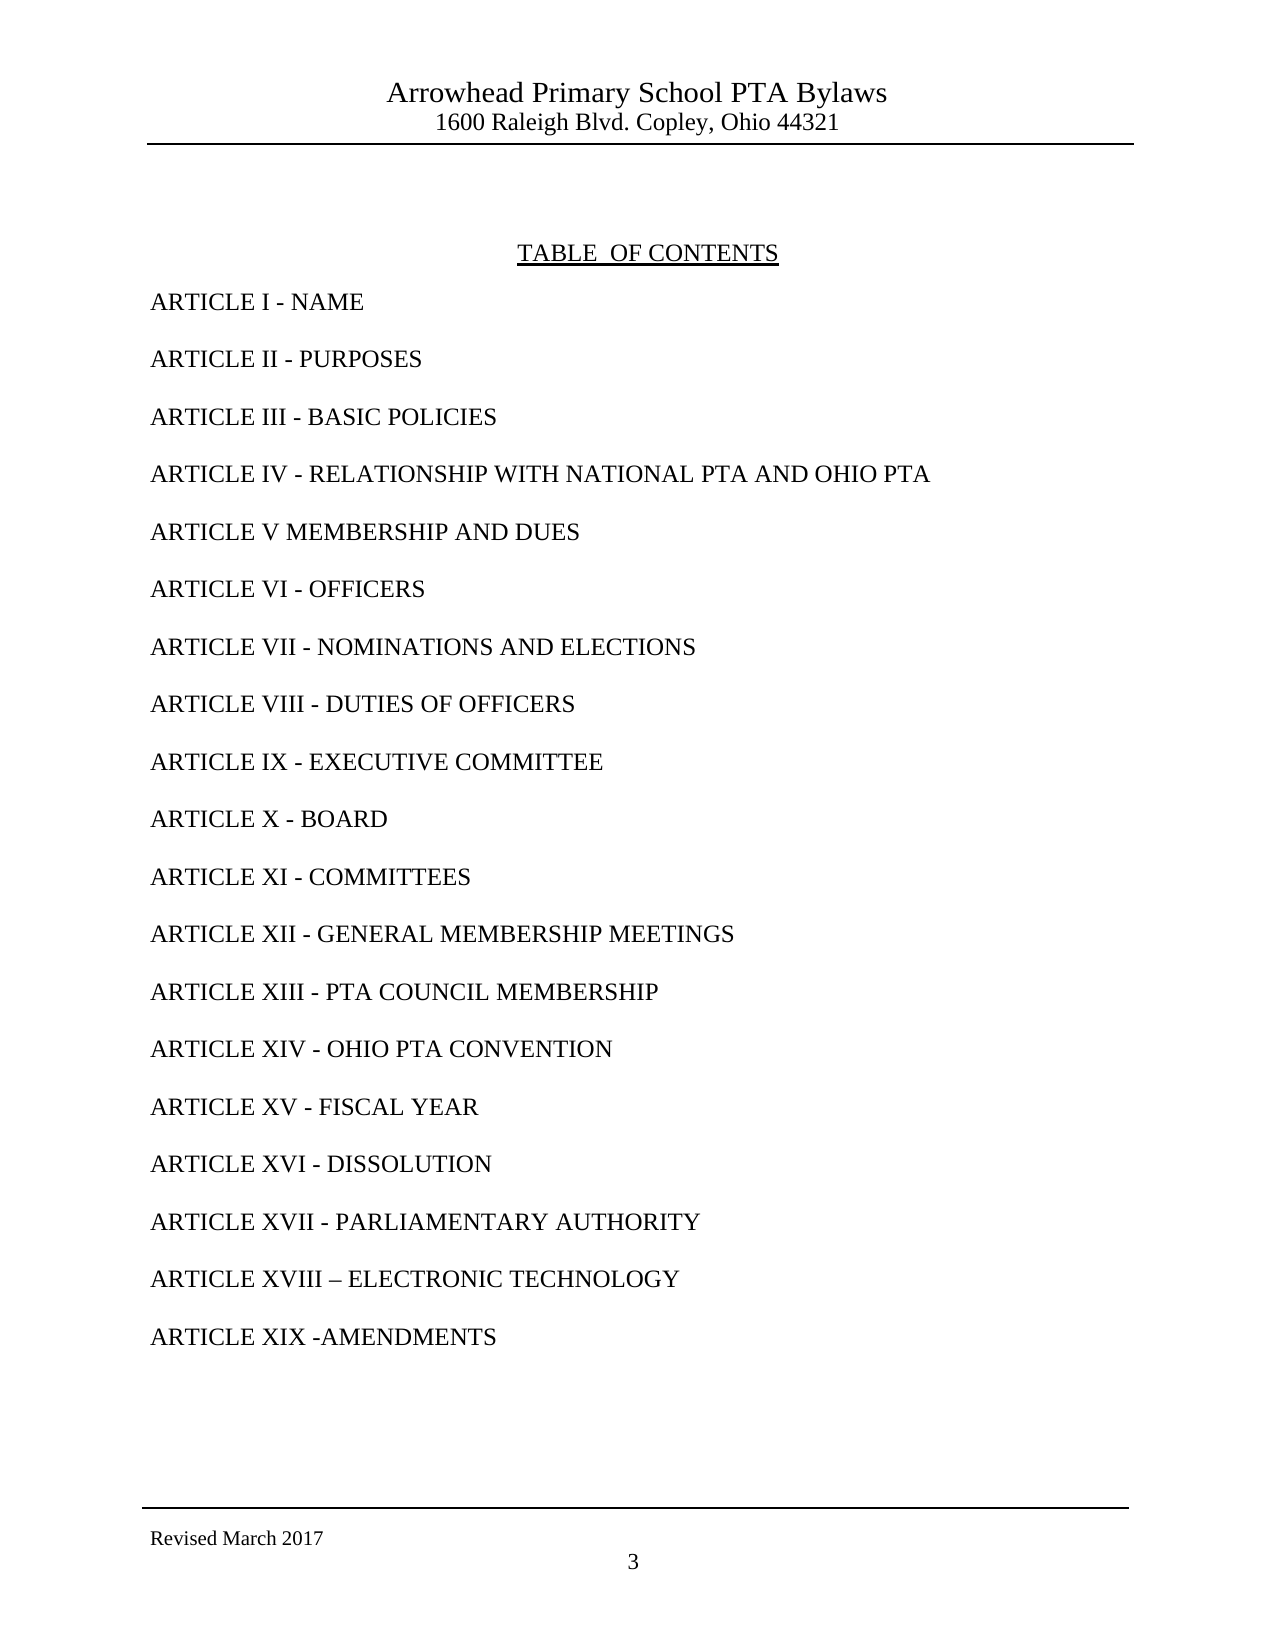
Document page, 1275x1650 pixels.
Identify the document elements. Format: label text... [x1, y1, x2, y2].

text ARTICLE III - BASIC POLICIES [150, 402, 1146, 431]
text ARTICLE X - BOARD [150, 804, 708, 833]
text ARTICLE XVI - DISSOLUTION [129, 1149, 583, 1178]
text ARTICLE VII - NOMINATIONS AND ELECTIONS [150, 632, 708, 661]
text ARTICLE XIII - PTA COUNCIL MEMBERSHIP [150, 977, 745, 1006]
text ARTICLE II - PURPOSES [150, 344, 1146, 373]
text ARTICLE VI - OFFICERS [150, 574, 1146, 603]
text TABLE OF CONTENTS [150, 238, 1146, 267]
text ARTICLE XII - GENERAL MEMBERSHIP MEETINGS [150, 919, 745, 948]
text ARTICLE XIV - OHIO PTA CONVENTION [150, 1034, 745, 1063]
text ARTICLE XV - FISCAL YEAR [150, 1092, 583, 1121]
text ARTICLE IV - RELATIONSHIP WITH NATIONAL PTA AND OHIO PTA ARTICLE V MEMBERSHIP AND DUES [150, 459, 933, 546]
text ARTICLE XIX -AMENDMENTS [129, 1322, 708, 1351]
text ARTICLE IX - EXECUTIVE COMMITTEE [150, 747, 708, 776]
text ARTICLE XI - COMMITTEES [150, 862, 1146, 891]
text ARTICLE I - NAME [150, 287, 1146, 316]
text ARTICLE XVII - PARLIAMENTARY AUTHORITY [129, 1207, 708, 1236]
text ARTICLE XVIII – ELECTRONIC TECHNOLOGY [129, 1264, 708, 1293]
text ARTICLE VIII - DUTIES OF OFFICERS [150, 689, 708, 718]
